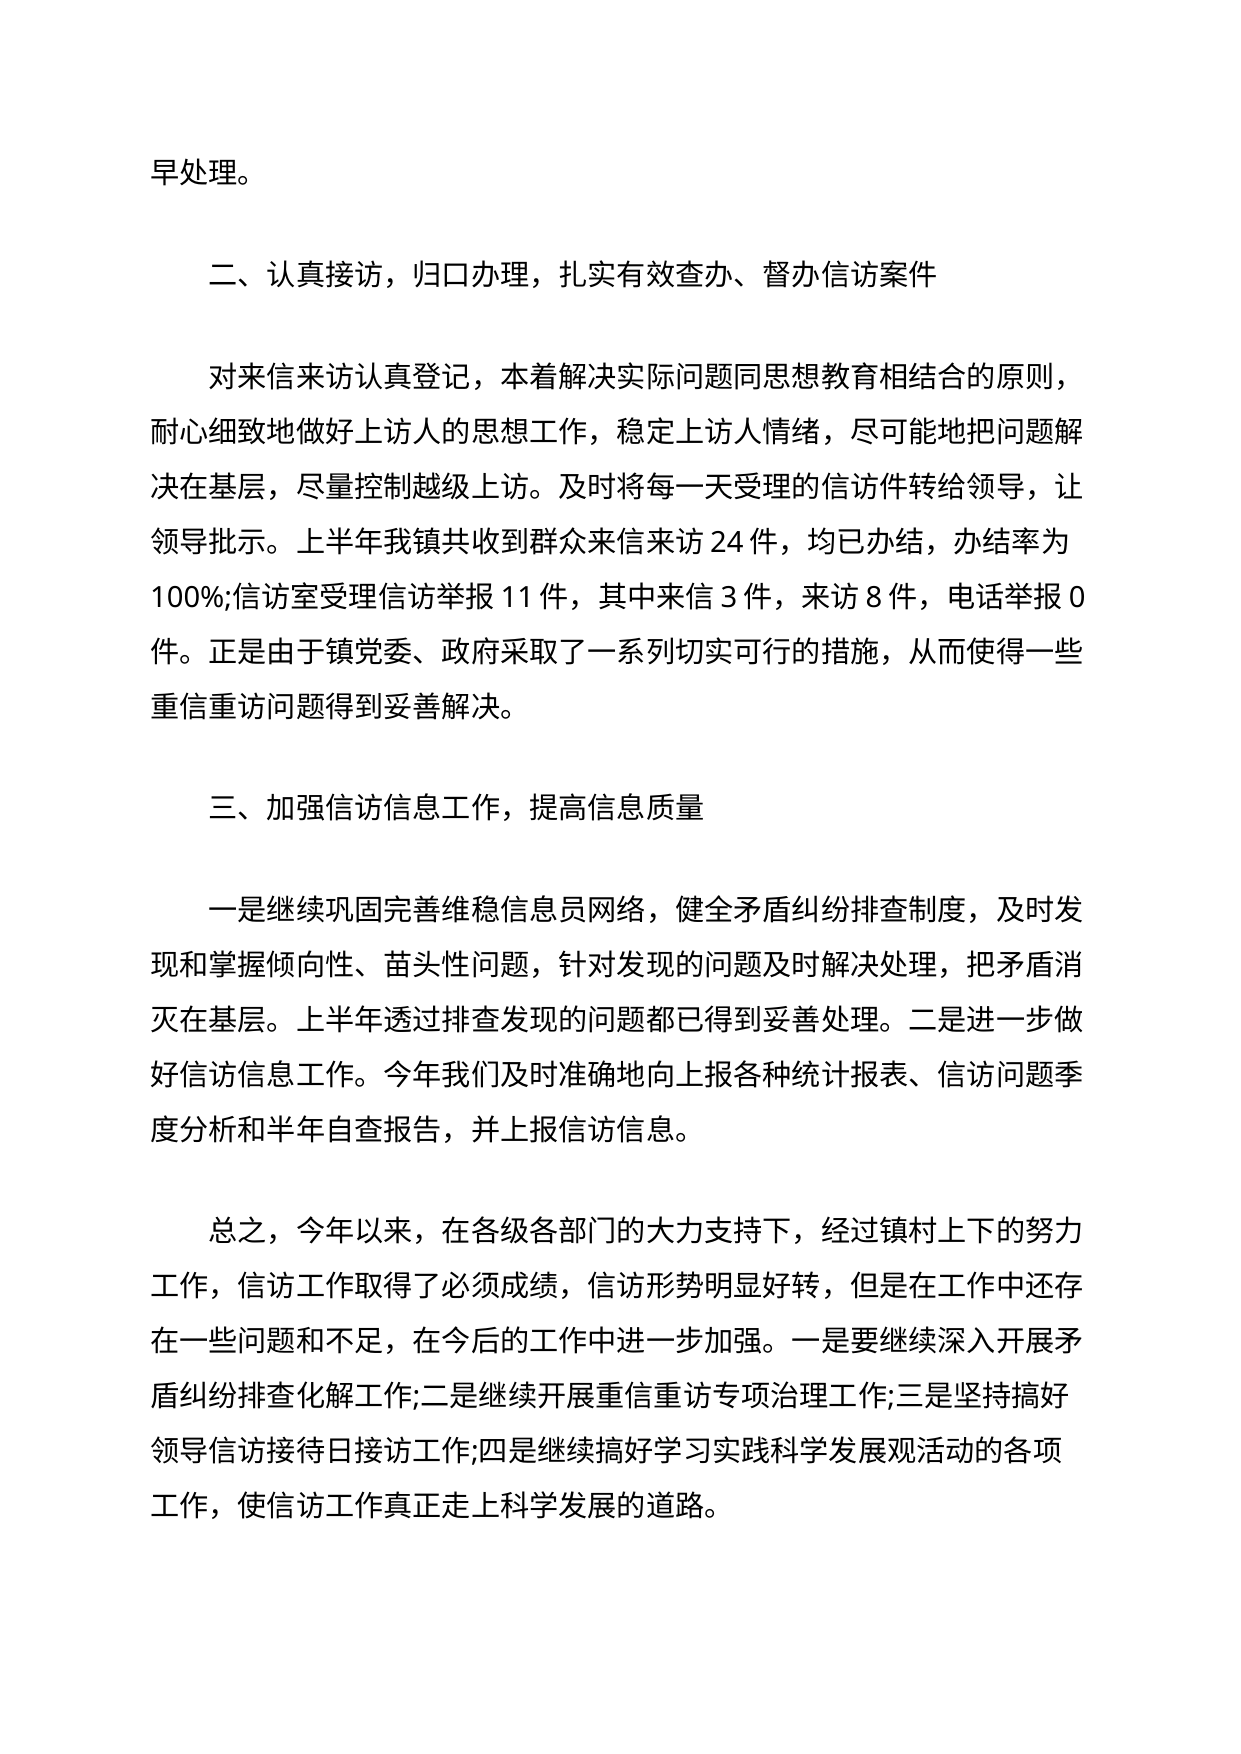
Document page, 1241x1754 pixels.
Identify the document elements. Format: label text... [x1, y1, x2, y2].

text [150, 150, 1090, 192]
text 一是继续巩固完善维稳信息员网络，健全矛盾纠纷排查制度，及时发现和掌握倾向性、苗头性问题，针对发现的问题及时解决处理，把矛盾消灭在基层。上半年透过排查发现的问题都已得到妥善处理。二是进一步做好信访信息工作。今年我们及时准确地向上报各种统计报表、信访问题季度分析和半年自查报告，并上报信访信息。 [150, 887, 1090, 1148]
text 二、认真接访，归口办理，扎实有效查办、督办信访案件 [150, 252, 1090, 294]
text 对来信来访认真登记，本着解决实际问题同思想教育相结合的原则，耐心细致地做好上访人的思想工作，稳定上访人情绪，尽可能地把问题解决在基层，尽量控制越级上访。及时将每一天受理的信访件转给领导，让领导批示。上半年我镇共收到群众来信来访24件，均已办结，办结率为100%;信访室受理信访举报11件，其中来信3件，来访8件，电话举报0件。正是由于镇党委、政府采取了一系列切实可行的措施，从而使得一些重信重访问题得到妥善解决。 [150, 353, 1090, 725]
text 三、加强信访信息工作，提高信息质量 [150, 785, 1090, 827]
text 总之，今年以来，在各级各部门的大力支持下，经过镇村上下的努力工作，信访工作取得了必须成绩，信访形势明显好转，但是在工作中还存在一些问题和不足，在今后的工作中进一步加强。一是要继续深入开展矛盾纠纷排查化解工作;二是继续开展重信重访专项治理工作;三是坚持搞好领导信访接待日接访工作;四是继续搞好学习实践科学发展观活动的各项工作，使信访工作真正走上科学发展的道路。 [150, 1208, 1090, 1525]
